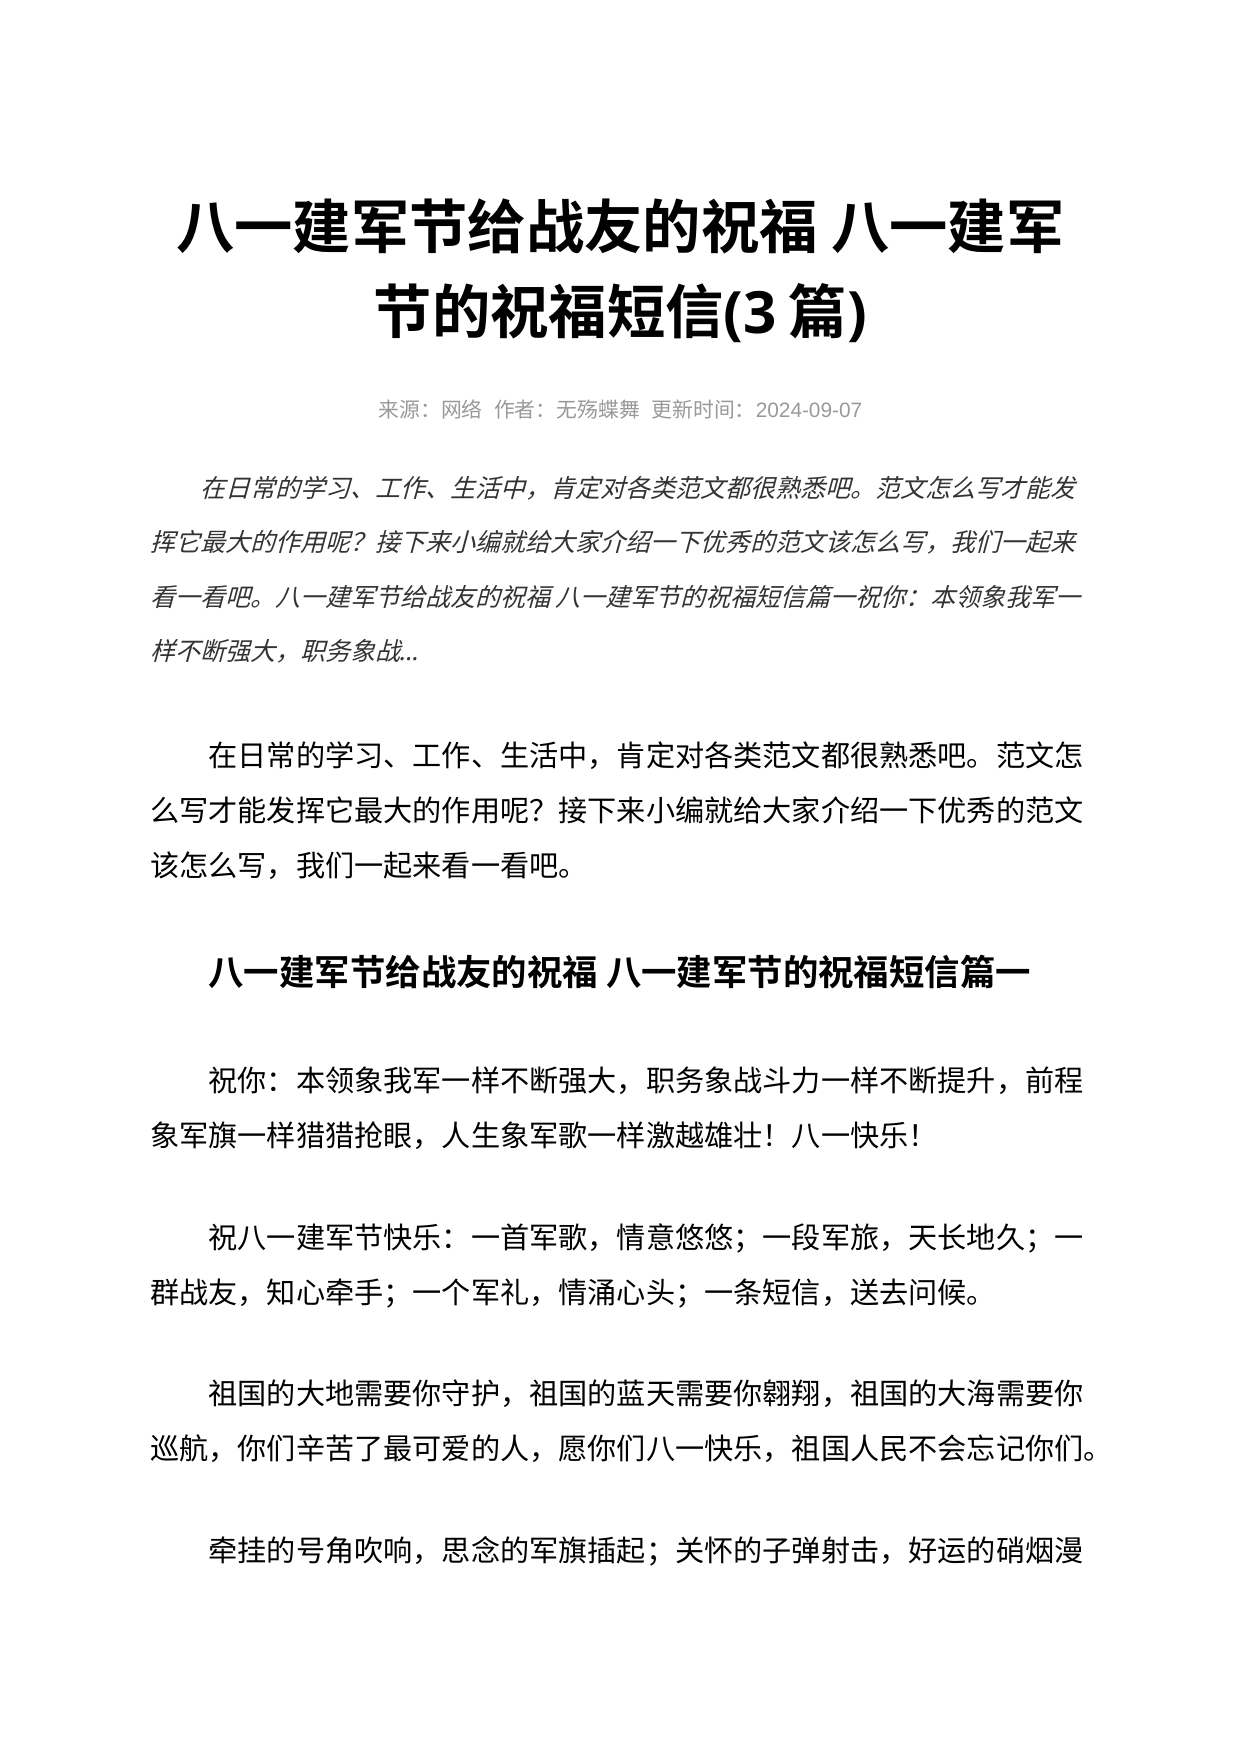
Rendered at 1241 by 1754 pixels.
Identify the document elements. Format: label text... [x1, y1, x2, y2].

text 在日常的学习、工作、生活中，肯定对各类范文都很熟悉吧。范文怎么写才能发挥它最大的作用呢？接下来小编就给大家介绍一下优秀的范文该怎么写，我们一起来看一看吧。 [150, 733, 1090, 885]
text 祖国的大地需要你守护，祖国的蓝天需要你翱翔，祖国的大海需要你巡航，你们辛苦了最可爱的人，愿你们八一快乐，祖国人民不会忘记你们。 [150, 1371, 1090, 1468]
text 在日常的学习、工作、生活中，肯定对各类范文都很熟悉吧。范文怎么写才能发挥它最大的作用呢？接下来小编就给大家介绍一下优秀的范文该怎么写，我们一起来看一看吧。八一建军节给战友的祝福 八一建军节的祝福短信篇一祝你：本领象我军一样不断强大，职务象战... [150, 468, 1090, 668]
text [150, 1528, 1090, 1570]
text 八一建军节给战友的祝福 八一建军节的祝福短信篇一 [150, 944, 1090, 995]
text 祝八一建军节快乐：一首军歌，情意悠悠；一段军旅，天长地久；一群战友，知心牵手；一个军礼，情涌心头；一条短信，送去问候。 [150, 1214, 1090, 1311]
text 祝你：本领象我军一样不断强大，职务象战斗力一样不断提升，前程象军旗一样猎猎抢眼，人生象军歌一样激越雄壮！八一快乐！ [150, 1058, 1090, 1155]
text 来源：网络 作者：无殇蝶舞 更新时间：2024-09-07 [150, 397, 1090, 421]
subtitle 八一建军节给战友的祝福 八一建军节的祝福短信(3篇) [150, 181, 1090, 351]
